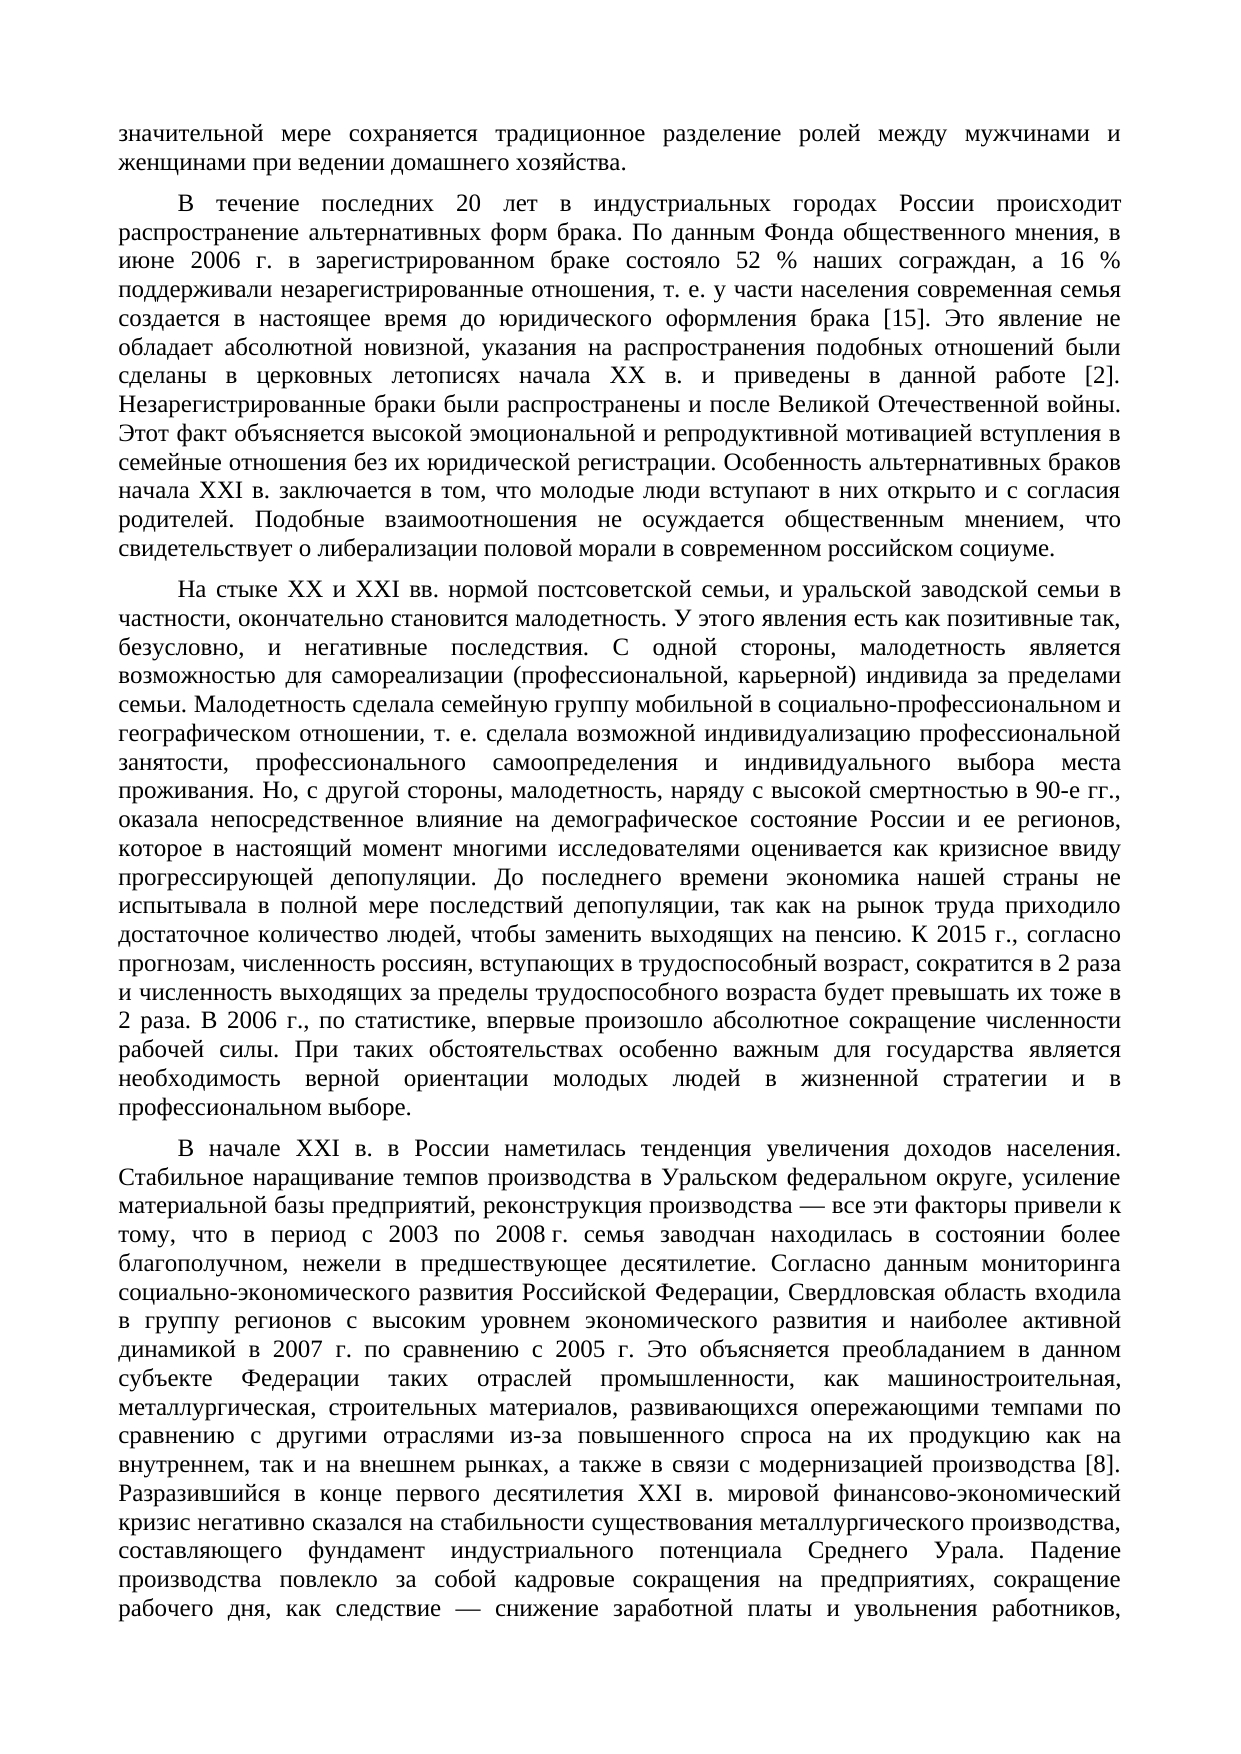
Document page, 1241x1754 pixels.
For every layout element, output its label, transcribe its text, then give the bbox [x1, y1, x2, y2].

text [118, 1133, 1122, 1622]
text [118, 118, 1122, 176]
text На стыке ХХ и ХХI вв. нормой постсоветской семьи, и уральской заводской семьи в частности, окончательно становится малодетность. У этого явления есть как позитивные так, безусловно, и негативные последствия. С одной стороны, малодетность является возможностью для самореализации (профессиональной, карьерной) индивида за пределами семьи. Малодетность сделала семейную группу мобильной в социально-профессиональном и географическом отношении, т. е. сделала возможной индивидуализацию профессиональной занятости, профессионального самоопределения и индивидуального выбора места проживания. Но, с другой стороны, малодетность, наряду с высокой смертностью в 90-е гг., оказала непосредственное влияние на демографическое состояние России и ее регионов, которое в настоящий момент многими исследователями оценивается как кризисное ввиду прогрессирующей депопуляции. До последнего времени экономика нашей страны не испытывала в полной мере последствий депопуляции, так как на рынок труда приходило достаточное количество людей, чтобы заменить выходящих на пенсию. К ., согласно прогнозам, численность россиян, вступающих в трудоспособный возраст, сократится в 2 раза и численность выходящих за пределы трудоспособного возраста будет превышать их тоже в 2 раза. В ., по статистике, впервые произошло абсолютное сокращение численности рабочей силы. При таких обстоятельствах особенно важным для государства является необходимость верной ориентации молодых людей в жизненной стратегии и в профессиональном выборе. [118, 574, 1122, 1121]
text В течение последних 20 лет в индустриальных городах России происходит распространение альтернативных форм брака. По данным Фонда общественного мнения, в июне . в зарегистрированном браке состояло 52 % наших сограждан, а 16 % поддерживали незарегистрированные отношения, т. е. у части населения современная семья создается в настоящее время до юридического оформления брака [15]. Это явление не обладает абсолютной новизной, указания на распространения подобных отношений были сделаны в церковных летописях начала ХХ в. и приведены в данной работе [2]. Незарегистрированные браки были распространены и после Великой Отечественной войны. Этот факт объясняется высокой эмоциональной и репродуктивной мотивацией вступления в семейные отношения без их юридической регистрации. Особенность альтернативных браков начала ХХI в. заключается в том, что молодые люди вступают в них открыто и с согласия родителей. Подобные взаимоотношения не осуждается общественным мнением, что свидетельствует о либерализации половой морали в современном российском социуме. [118, 188, 1122, 562]
